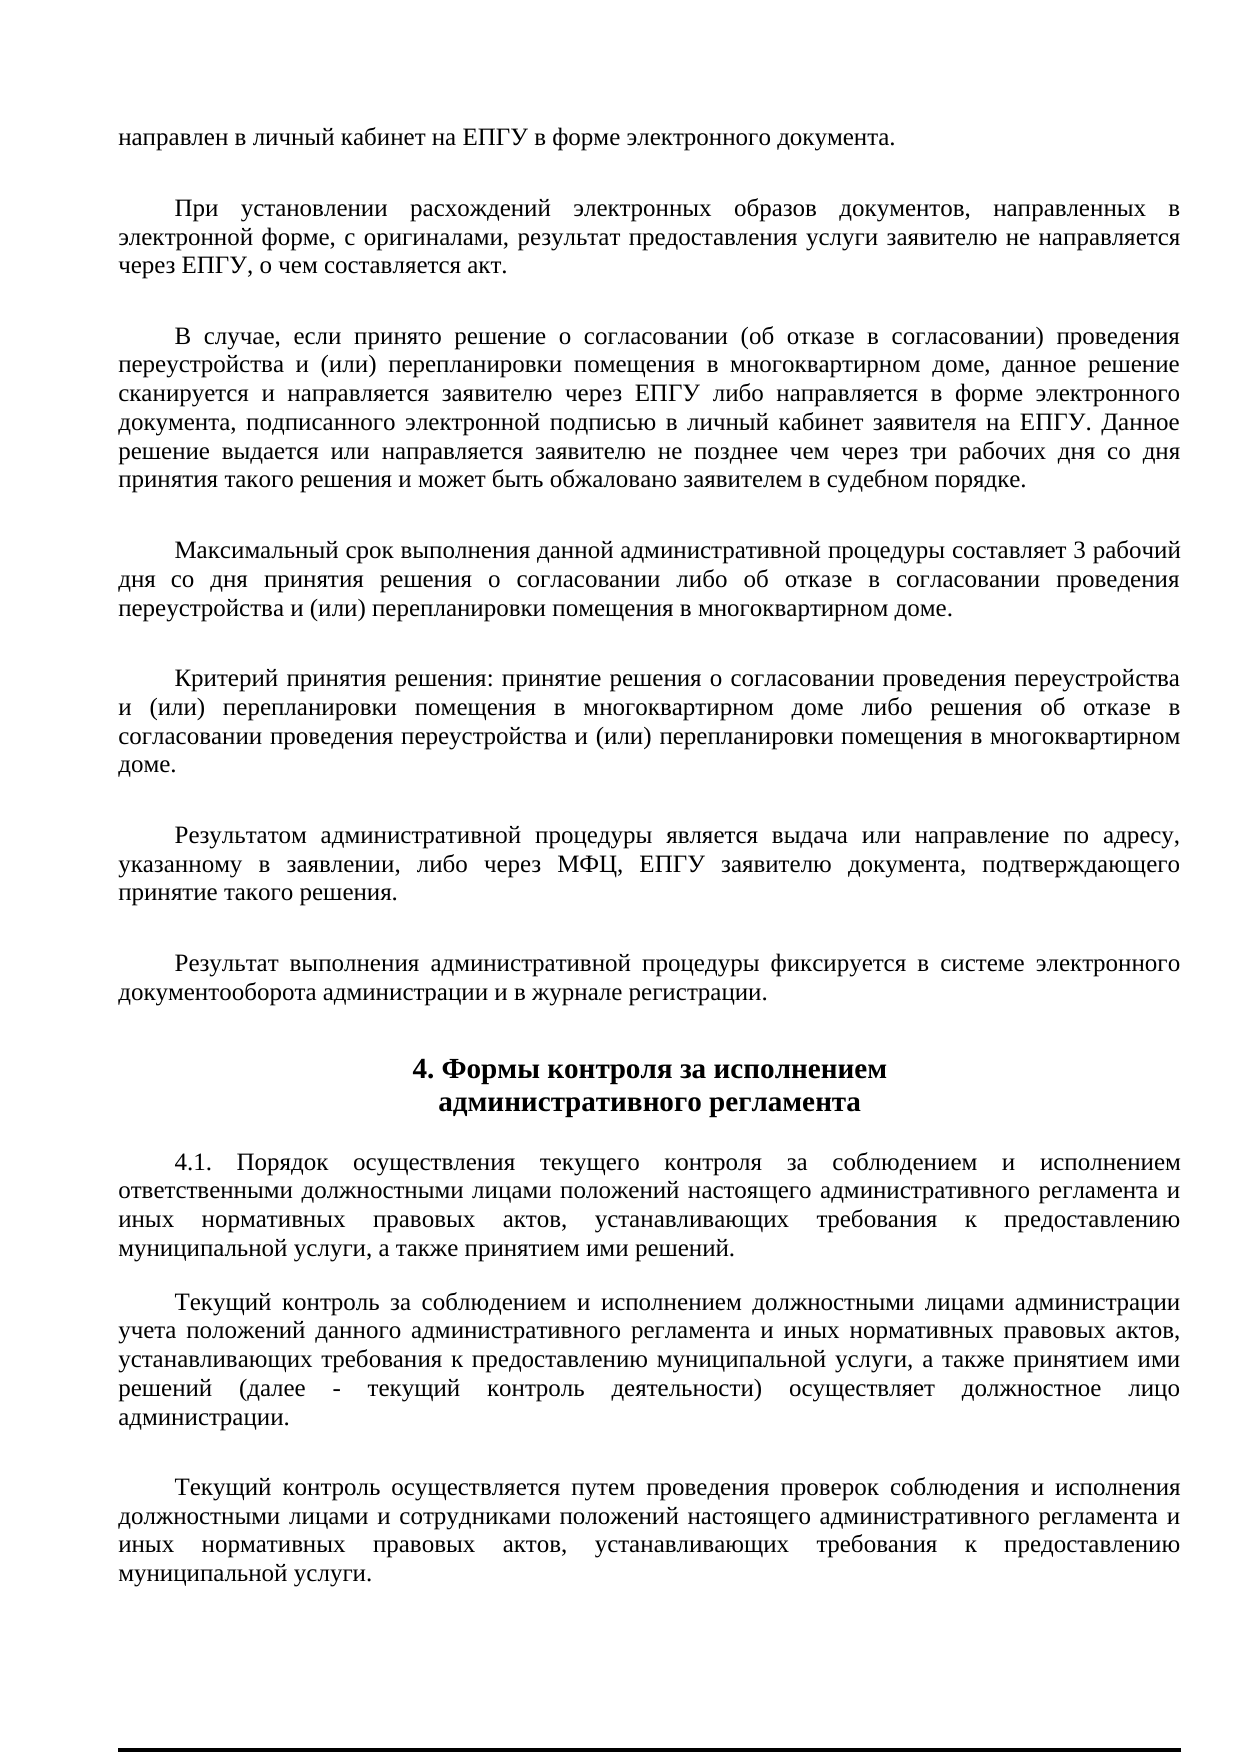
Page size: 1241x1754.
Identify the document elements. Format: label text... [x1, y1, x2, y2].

text Максимальный срок выполнения данной административной процедуры составляет 3 рабочий дня со дня принятия решения о согласовании либо об отказе в согласовании проведения переустройства и (или) перепланировки помещения в многоквартирном доме. [118, 535, 1181, 622]
text Критерий принятия решения: принятие решения о согласовании проведения переустройства и (или) перепланировки помещения в многоквартирном доме либо решения об отказе в согласовании проведения переустройства и (или) перепланировки помещения в многоквартирном доме. [118, 663, 1181, 778]
title административного регламента [118, 1084, 1181, 1118]
text В случае, если принято решение о согласовании (об отказе в согласовании) проведения переустройства и (или) перепланировки помещения в многоквартирном доме, данное решение сканируется и направляется заявителю через ЕПГУ либо направляется в форме электронного документа, подписанного электронной подписью в личный кабинет заявителя на ЕПГУ. Данное решение выдается или направляется заявителю не позднее чем через три рабочих дня со дня принятия такого решения и может быть обжаловано заявителем в судебном порядке. [118, 321, 1181, 493]
text Текущий контроль осуществляется путем проведения проверок соблюдения и исполнения должностными лицами и сотрудниками положений настоящего административного регламента и иных нормативных правовых актов, устанавливающих требования к предоставлению муниципальной услуги. [118, 1472, 1181, 1587]
text 4.1. Порядок осуществления текущего контроля за соблюдением и исполнением ответственными должностными лицами положений настоящего административного регламента и иных нормативных правовых актов, устанавливающих требования к предоставлению муниципальной услуги, а также принятием ими решений. [118, 1147, 1181, 1262]
text Результат выполнения административной процедуры фиксируется в системе электронного документооборота администрации и в журнале регистрации. [118, 948, 1181, 1005]
text При установлении расхождений электронных образов документов, направленных в электронной форме, с оригиналами, результат предоставления услуги заявителю не направляется через ЕПГУ, о чем составляется акт. [118, 193, 1181, 279]
text Результатом административной процедуры является выдача или направление по адресу, указанному в заявлении, либо через МФЦ, ЕПГУ заявителю документа, подтверждающего принятие такого решения. [118, 820, 1181, 906]
title 4. Формы контроля за исполнением [118, 1051, 1181, 1084]
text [118, 122, 1181, 151]
text Текущий контроль за соблюдением и исполнением должностными лицами администрации учета положений данного административного регламента и иных нормативных правовых актов, устанавливающих требования к предоставлению муниципальной услуги, а также принятием ими решений (далее - текущий контроль деятельности) осуществляет должностное лицо администрации. [118, 1287, 1181, 1430]
